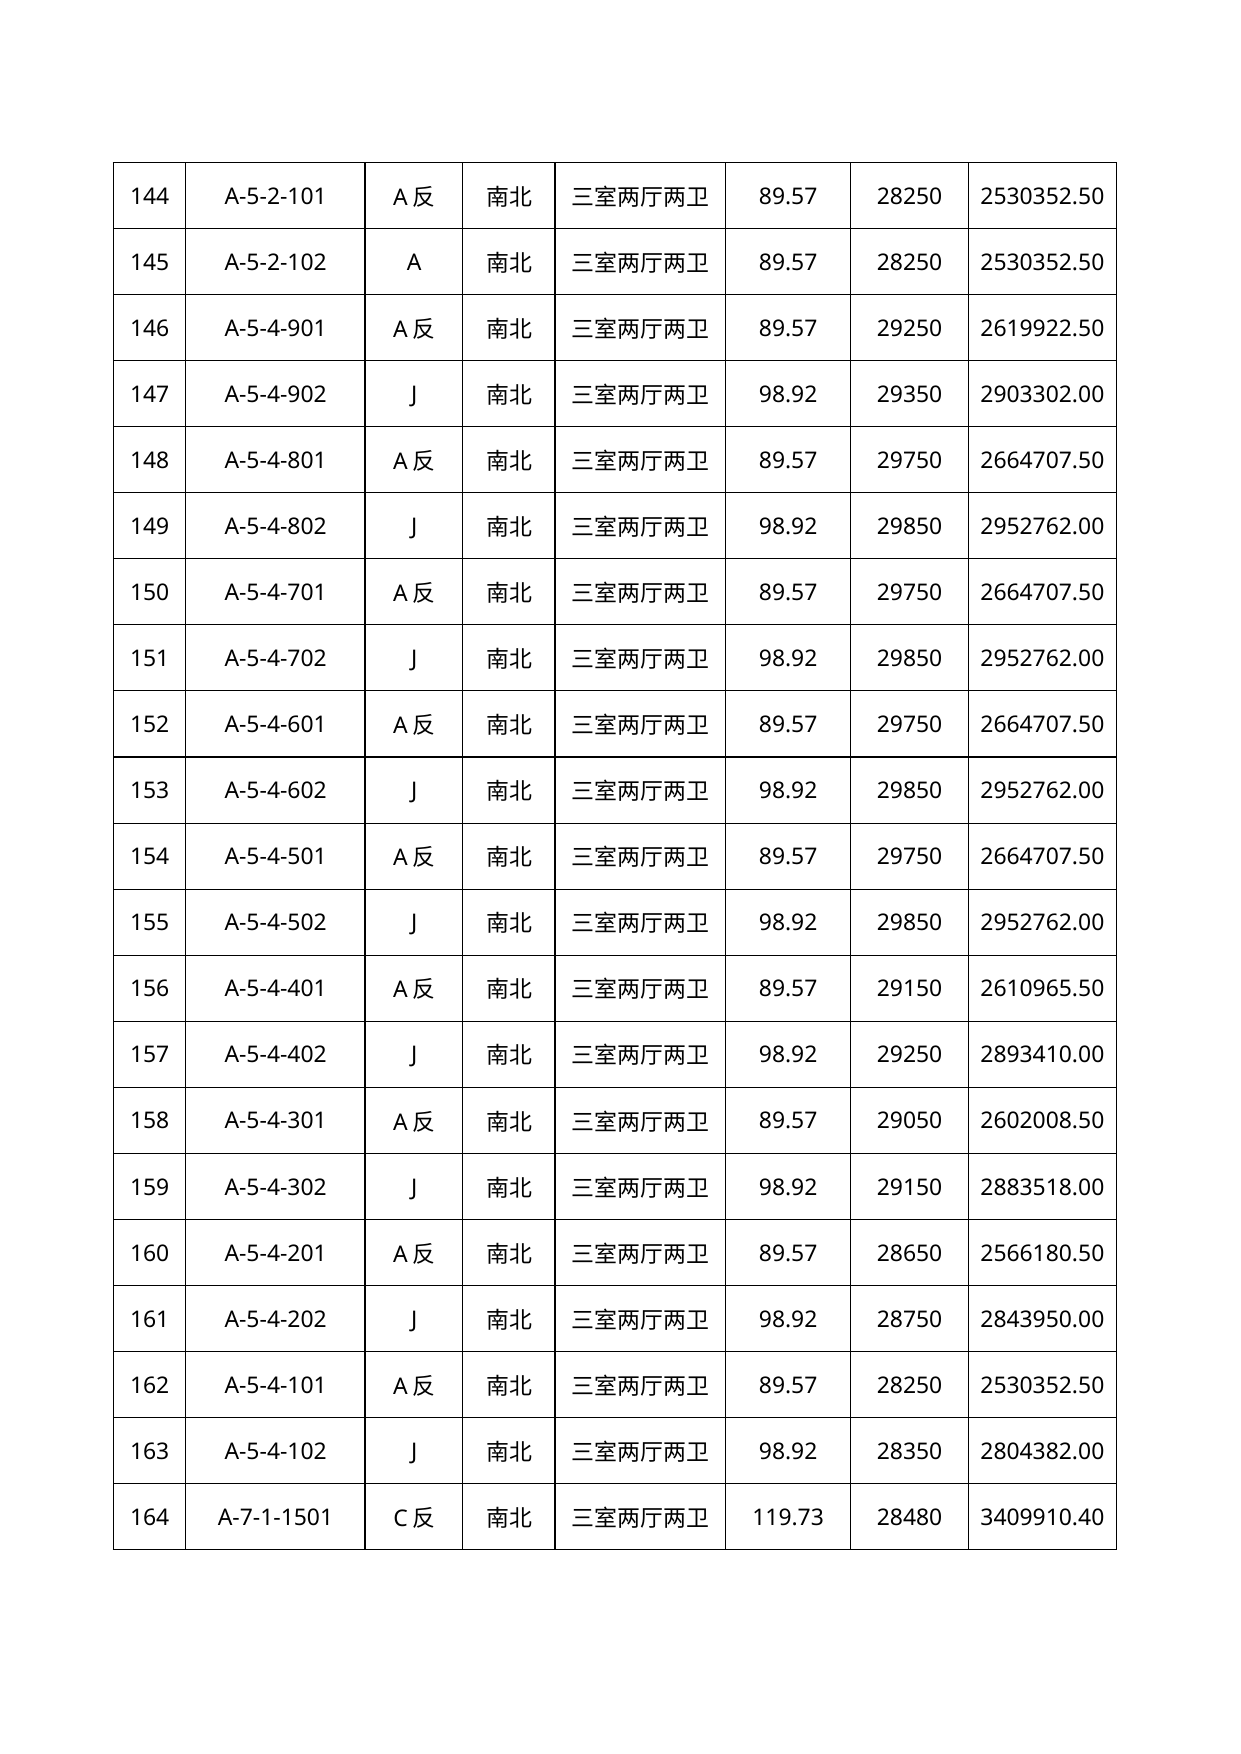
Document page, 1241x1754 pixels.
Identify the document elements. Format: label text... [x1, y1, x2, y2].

table_cell 89.57 [726, 1352, 850, 1417]
table_cell 29050 [851, 1088, 968, 1153]
table_cell 29250 [851, 295, 968, 360]
table_cell 145 [114, 229, 185, 294]
table_cell 2566180.50 [969, 1220, 1116, 1285]
table_cell 2952762.00 [969, 758, 1116, 822]
table_cell 29150 [851, 956, 968, 1021]
table_cell 28480 [851, 1484, 968, 1549]
table_cell 150 [114, 559, 185, 624]
table_cell 155 [114, 890, 185, 954]
table_cell 29750 [851, 427, 968, 492]
table_cell 29350 [851, 361, 968, 426]
table_cell 三室两厅两卫 [556, 1286, 725, 1351]
table_cell 152 [114, 691, 185, 756]
table_cell 三室两厅两卫 [556, 493, 725, 558]
table_cell 29850 [851, 890, 968, 954]
table_cell J [366, 1022, 462, 1087]
table_cell 149 [114, 493, 185, 558]
table_cell 2664707.50 [969, 824, 1116, 888]
table_cell 3409910.40 [969, 1484, 1116, 1549]
table_cell 159 [114, 1154, 185, 1219]
table_cell A-5-4-402 [186, 1022, 364, 1087]
table_cell 29750 [851, 824, 968, 888]
table_cell 164 [114, 1484, 185, 1549]
table_cell 28650 [851, 1220, 968, 1285]
table_cell 南北 [463, 1484, 554, 1549]
table_cell 98.92 [726, 1286, 850, 1351]
table_cell 98.92 [726, 758, 850, 822]
table_cell A反 [366, 559, 462, 624]
table_cell 146 [114, 295, 185, 360]
table_cell 98.92 [726, 1022, 850, 1087]
table_cell A-5-4-702 [186, 625, 364, 690]
table_cell A-5-4-501 [186, 824, 364, 888]
table_cell 28750 [851, 1286, 968, 1351]
table_cell 28250 [851, 1352, 968, 1417]
table_cell A-5-2-102 [186, 229, 364, 294]
table_cell 89.57 [726, 1088, 850, 1153]
table_cell A-5-4-502 [186, 890, 364, 954]
table_cell 151 [114, 625, 185, 690]
table_cell 三室两厅两卫 [556, 691, 725, 756]
table_cell A-5-4-101 [186, 1352, 364, 1417]
table_cell 28350 [851, 1418, 968, 1483]
table_cell 2893410.00 [969, 1022, 1116, 1087]
table_cell A反 [366, 1088, 462, 1153]
table_cell 98.92 [726, 1154, 850, 1219]
table_cell 南北 [463, 1220, 554, 1285]
table_cell 29850 [851, 493, 968, 558]
table_cell J [366, 1418, 462, 1483]
table_cell J [366, 1154, 462, 1219]
table_cell 三室两厅两卫 [556, 163, 725, 228]
table_cell 162 [114, 1352, 185, 1417]
table_cell 南北 [463, 163, 554, 228]
table_cell A-5-4-401 [186, 956, 364, 1021]
table_cell A-5-4-901 [186, 295, 364, 360]
table_cell 89.57 [726, 1220, 850, 1285]
table_cell J [366, 625, 462, 690]
table_cell A-5-4-102 [186, 1418, 364, 1483]
table_cell 89.57 [726, 824, 850, 888]
table_cell 南北 [463, 1352, 554, 1417]
table_cell 29750 [851, 559, 968, 624]
table_cell 三室两厅两卫 [556, 1154, 725, 1219]
table_cell 南北 [463, 956, 554, 1021]
table_cell A-5-4-301 [186, 1088, 364, 1153]
table_cell 29150 [851, 1154, 968, 1219]
table_cell 28250 [851, 229, 968, 294]
table_cell 98.92 [726, 361, 850, 426]
table_cell 南北 [463, 691, 554, 756]
table_cell A反 [366, 295, 462, 360]
table_cell J [366, 361, 462, 426]
table_cell 154 [114, 824, 185, 888]
table_cell 南北 [463, 890, 554, 954]
table_cell 三室两厅两卫 [556, 890, 725, 954]
table_cell A-5-4-902 [186, 361, 364, 426]
table_cell 89.57 [726, 295, 850, 360]
table_cell 三室两厅两卫 [556, 1088, 725, 1153]
table_cell 南北 [463, 1418, 554, 1483]
table_cell A反 [366, 956, 462, 1021]
table_cell 三室两厅两卫 [556, 559, 725, 624]
table_cell 163 [114, 1418, 185, 1483]
table_cell A-5-4-302 [186, 1154, 364, 1219]
table_cell A反 [366, 1220, 462, 1285]
table_cell A-5-4-201 [186, 1220, 364, 1285]
table_cell 2804382.00 [969, 1418, 1116, 1483]
table_cell 南北 [463, 1022, 554, 1087]
table_cell 南北 [463, 559, 554, 624]
table_cell A-5-4-802 [186, 493, 364, 558]
table_cell 2530352.50 [969, 229, 1116, 294]
table_cell 2952762.00 [969, 625, 1116, 690]
table_cell 157 [114, 1022, 185, 1087]
table_cell 89.57 [726, 163, 850, 228]
table_cell 89.57 [726, 427, 850, 492]
table_cell A反 [366, 1352, 462, 1417]
table_cell 98.92 [726, 1418, 850, 1483]
table_cell 98.92 [726, 625, 850, 690]
table_cell A反 [366, 163, 462, 228]
table_cell 148 [114, 427, 185, 492]
table_cell 98.92 [726, 493, 850, 558]
table_cell 南北 [463, 824, 554, 888]
table_cell 南北 [463, 1154, 554, 1219]
table_cell A-5-4-801 [186, 427, 364, 492]
table_cell A-5-2-101 [186, 163, 364, 228]
table_cell 2952762.00 [969, 493, 1116, 558]
table_cell 三室两厅两卫 [556, 1418, 725, 1483]
table_cell 29750 [851, 691, 968, 756]
table_cell 89.57 [726, 691, 850, 756]
table_cell 2530352.50 [969, 163, 1116, 228]
table_cell 南北 [463, 758, 554, 822]
table_cell 南北 [463, 361, 554, 426]
table_cell A反 [366, 824, 462, 888]
table_cell 153 [114, 758, 185, 822]
table_cell 2619922.50 [969, 295, 1116, 360]
table_cell 三室两厅两卫 [556, 824, 725, 888]
table_cell 三室两厅两卫 [556, 1484, 725, 1549]
table_cell A [366, 229, 462, 294]
table_cell A-5-4-701 [186, 559, 364, 624]
table_cell 147 [114, 361, 185, 426]
table_cell A-5-4-202 [186, 1286, 364, 1351]
table_cell 2664707.50 [969, 559, 1116, 624]
table_cell 2883518.00 [969, 1154, 1116, 1219]
table_cell J [366, 1286, 462, 1351]
table_cell J [366, 890, 462, 954]
table_cell 南北 [463, 493, 554, 558]
table_cell 三室两厅两卫 [556, 229, 725, 294]
table_cell 南北 [463, 1286, 554, 1351]
table_cell 29850 [851, 758, 968, 822]
table_cell 2664707.50 [969, 691, 1116, 756]
table_cell 南北 [463, 295, 554, 360]
table_cell 29850 [851, 625, 968, 690]
table_cell 89.57 [726, 559, 850, 624]
table_cell 2903302.00 [969, 361, 1116, 426]
table_cell 2610965.50 [969, 956, 1116, 1021]
table_cell J [366, 493, 462, 558]
table_cell 三室两厅两卫 [556, 361, 725, 426]
table_cell 三室两厅两卫 [556, 1220, 725, 1285]
table_cell J [366, 758, 462, 822]
table_cell 三室两厅两卫 [556, 956, 725, 1021]
table_cell 2530352.50 [969, 1352, 1116, 1417]
table_cell A-5-4-601 [186, 691, 364, 756]
table_cell 158 [114, 1088, 185, 1153]
table_cell 89.57 [726, 229, 850, 294]
table_cell 119.73 [726, 1484, 850, 1549]
table_cell 2952762.00 [969, 890, 1116, 954]
table_cell 南北 [463, 625, 554, 690]
table_cell A-5-4-602 [186, 758, 364, 822]
table_cell 南北 [463, 229, 554, 294]
table_cell 三室两厅两卫 [556, 758, 725, 822]
table_cell 2843950.00 [969, 1286, 1116, 1351]
table_cell 29250 [851, 1022, 968, 1087]
table_cell 2602008.50 [969, 1088, 1116, 1153]
table_cell 三室两厅两卫 [556, 427, 725, 492]
table_cell A-7-1-1501 [186, 1484, 364, 1549]
table_cell 2664707.50 [969, 427, 1116, 492]
table_cell 160 [114, 1220, 185, 1285]
table_cell 161 [114, 1286, 185, 1351]
table_cell 28250 [851, 163, 968, 228]
table_cell C反 [366, 1484, 462, 1549]
table_cell 三室两厅两卫 [556, 295, 725, 360]
table_cell 98.92 [726, 890, 850, 954]
table_cell 144 [114, 163, 185, 228]
table_cell 156 [114, 956, 185, 1021]
table_cell A反 [366, 427, 462, 492]
table_cell A反 [366, 691, 462, 756]
table_cell 89.57 [726, 956, 850, 1021]
table_cell 三室两厅两卫 [556, 625, 725, 690]
table_cell 三室两厅两卫 [556, 1352, 725, 1417]
table_cell 南北 [463, 1088, 554, 1153]
table_cell 三室两厅两卫 [556, 1022, 725, 1087]
table_cell 南北 [463, 427, 554, 492]
